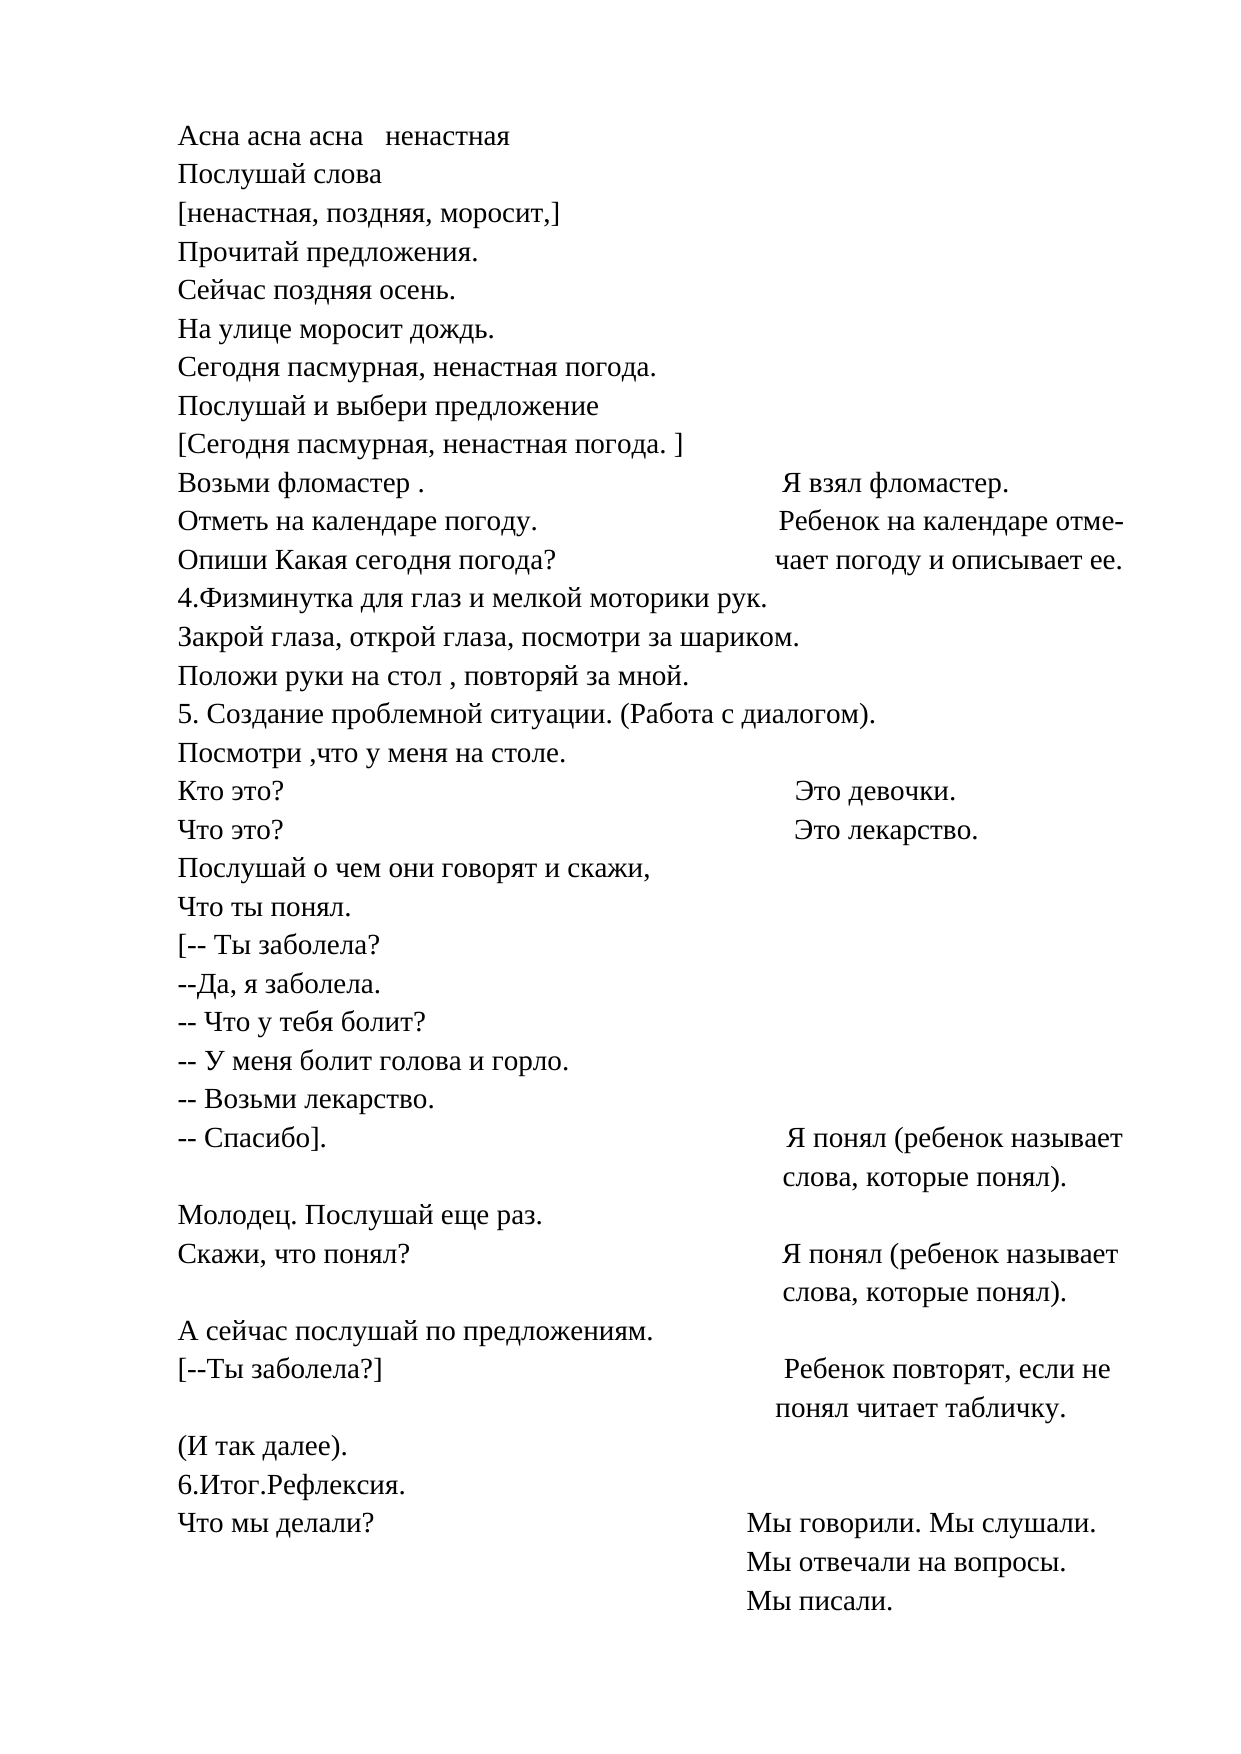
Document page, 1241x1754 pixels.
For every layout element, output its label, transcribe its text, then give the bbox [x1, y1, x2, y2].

text [-- Ты заболела? [177, 927, 1152, 961]
text Послушай о чем они говорят и скажи, [177, 850, 1152, 884]
text Мы отвечали на вопросы. [177, 1544, 1152, 1578]
text Посмотри ,что у меня на столе. [177, 735, 1152, 768]
text Сейчас поздняя осень. [177, 272, 1152, 306]
text [--Ты заболела?] Ребенок повторят, если не [177, 1351, 1152, 1385]
text понял читает табличку. [177, 1390, 1152, 1423]
text Прочитай предложения. [177, 234, 1152, 267]
text Молодец. Послушай еще раз. [177, 1197, 1152, 1231]
text Скажи, что понял? Я понял (ребенок называет [177, 1236, 1152, 1269]
text 6.Итог.Рефлексия. [177, 1467, 1152, 1501]
text [ненастная, поздняя, моросит,] [177, 195, 1152, 229]
text слова, которые понял). [177, 1274, 1152, 1308]
text Послушай слова [177, 157, 1152, 190]
text [Сегодня пасмурная, ненастная погода. ] [177, 426, 1152, 460]
text Сегодня пасмурная, ненастная погода. [177, 349, 1152, 383]
text Асна асна асна ненастная [177, 118, 1152, 152]
text Что ты понял. [177, 889, 1152, 922]
text -- Возьми лекарство. [177, 1082, 1152, 1115]
text -- Спасибо]. Я понял (ребенок называет [177, 1120, 1152, 1154]
text Кто это? Это девочки. [177, 773, 1152, 807]
text Возьми фломастер . Я взял фломастер. [177, 465, 1152, 498]
text Мы писали. [177, 1583, 1152, 1616]
text Отметь на календаре погоду. Ребенок на календаре отме- [177, 503, 1152, 537]
text -- Что у тебя болит? [177, 1004, 1152, 1038]
text 5. Создание проблемной ситуации. (Работа с диалогом). [177, 696, 1152, 730]
text Опиши Какая сегодня погода? чает погоду и описывает ее. [177, 542, 1152, 576]
text (И так далее). [177, 1428, 1152, 1462]
text Что мы делали? Мы говорили. Мы слушали. [177, 1506, 1152, 1539]
text Что это? Это лекарство. [177, 812, 1152, 845]
text -- У меня болит голова и горло. [177, 1043, 1152, 1077]
text слова, которые понял). [177, 1159, 1152, 1192]
text А сейчас послушай по предложениям. [177, 1313, 1152, 1346]
text 4.Физминутка для глаз и мелкой моторики рук. [177, 581, 1152, 614]
text Закрой глаза, открой глаза, посмотри за шариком. [177, 619, 1152, 653]
text --Да, я заболела. [177, 966, 1152, 999]
text Положи руки на стол , повторяй за мной. [177, 658, 1152, 691]
text На улице моросит дождь. [177, 311, 1152, 344]
text Послушай и выбери предложение [177, 388, 1152, 421]
